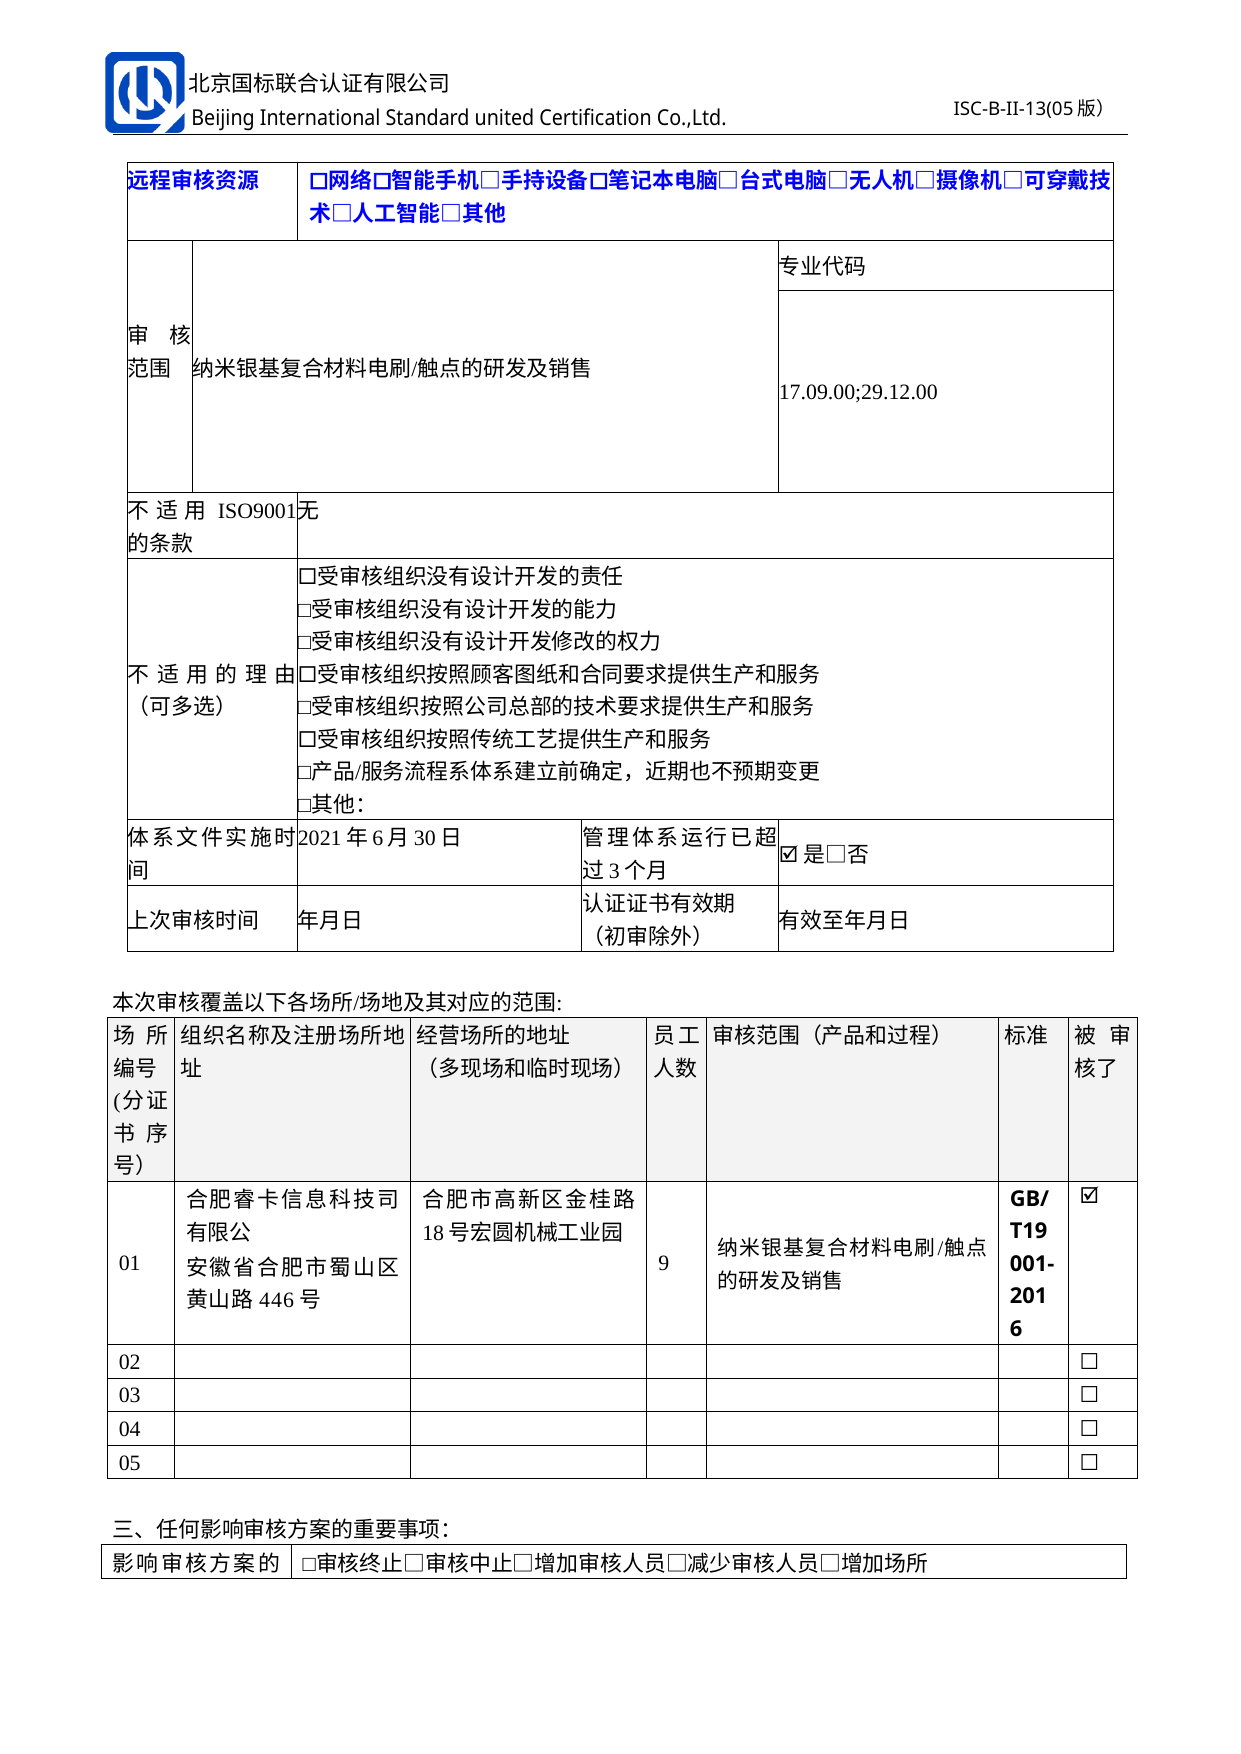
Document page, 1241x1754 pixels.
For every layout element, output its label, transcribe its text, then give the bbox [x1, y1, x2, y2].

table_cell [707, 1379, 998, 1411]
table_cell [999, 1412, 1068, 1445]
table_cell [411, 1379, 646, 1411]
table_cell [999, 1345, 1068, 1378]
table_header 经营场所的地址 （多现场和临时现场） [411, 1018, 646, 1181]
table_cell 03 [108, 1379, 174, 1411]
table_cell 管理体系运行已超过3个月 [582, 820, 778, 885]
table_cell 远程审核资源 [128, 163, 297, 240]
table_cell [175, 1345, 410, 1378]
table_cell [999, 1379, 1068, 1411]
table_cell 专业代码 [779, 241, 1113, 289]
table_cell [411, 1446, 646, 1478]
table_cell 年月日 [298, 886, 581, 951]
table_cell 不适用的理由（可多选） [128, 559, 297, 819]
table_cell [175, 1412, 410, 1445]
table_cell 05 [108, 1446, 174, 1478]
table_cell 9 [647, 1182, 706, 1344]
table_cell 04 [108, 1412, 174, 1445]
table_cell [411, 1345, 646, 1378]
table_header 组织名称及注册场所地址 [175, 1018, 410, 1181]
table_cell 01 [108, 1182, 174, 1344]
table_cell 纳米银基复合材料电刷/触点的研发及销售 [193, 241, 778, 492]
table_cell 审核范围 [128, 241, 192, 492]
table_header 影响审核方案的事项 [102, 1545, 291, 1578]
table_cell [707, 1412, 998, 1445]
table_cell 17.09.00;29.12.00 [779, 291, 1113, 492]
table_header 标准 [999, 1018, 1068, 1181]
table_cell 02 [108, 1345, 174, 1378]
table_header 场所编号 (分证书序号） [108, 1018, 174, 1181]
table_cell 受审核组织没有设计开发的责任 □受审核组织没有设计开发的能力 □受审核组织没有设计开发修改的权力 受审核组织按照顾客图纸和合同要求提供生产和服务 □受审核组织按照公司总部的技术要求提供生产和服务 受审核组织按照传统工艺提供生产和服务 □产品/服务流程系体系建立前确定，近期也不预期变更 □其他： [298, 559, 1113, 819]
table_cell 2021年6月30日 [298, 820, 581, 885]
table_cell [411, 1412, 646, 1445]
table_cell 纳米银基复合材料电刷/触点的研发及销售 [707, 1182, 998, 1344]
table_cell 体系文件实施时间 [128, 820, 297, 885]
table_cell 是□否 [779, 820, 1113, 885]
table_cell ☐ [1069, 1412, 1137, 1445]
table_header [292, 1545, 1126, 1578]
table_header 被审核了 [1069, 1018, 1137, 1181]
text 本次审核覆盖以下各场所/场地及其对应的范围: [112, 984, 1128, 1017]
table_header 员工人数 [647, 1018, 706, 1181]
table_cell [999, 1446, 1068, 1478]
table_cell [707, 1446, 998, 1478]
table_cell [707, 1345, 998, 1378]
table_cell 上次审核时间 [128, 886, 297, 951]
table_cell [1069, 1182, 1137, 1344]
table_cell 不适用ISO9001的条款 [128, 493, 297, 558]
table_cell 合肥睿卡信息科技司有限公 安徽省合肥市蜀山区黄山路446号 [175, 1182, 410, 1344]
text 三、任何影响审核方案的重要事项： [112, 1512, 1128, 1544]
table_cell 网络智能手机□手持设备笔记本电脑□台式电脑□无人机□摄像机□可穿戴技术□人工智能□其他 [298, 163, 1113, 240]
table_cell ☐ [1069, 1379, 1137, 1411]
table_cell ☐ [1069, 1345, 1137, 1378]
table_cell 认证证书有效期 （初审除外） [582, 886, 778, 951]
table_cell [647, 1379, 706, 1411]
table_cell [175, 1446, 410, 1478]
table_cell ☐ [1069, 1446, 1137, 1478]
table_cell [647, 1412, 706, 1445]
table_cell GB/T19001-2016 [999, 1182, 1068, 1344]
table_cell [175, 1379, 410, 1411]
table_cell 有效至年月日 [779, 886, 1113, 951]
table_cell 无 [298, 493, 1113, 558]
picture [105, 52, 185, 133]
table_cell [647, 1446, 706, 1478]
table_cell [647, 1345, 706, 1378]
table_cell 合肥市高新区金桂路18号宏圆机械工业园 [411, 1182, 646, 1344]
table_header 审核范围（产品和过程） [707, 1018, 998, 1181]
